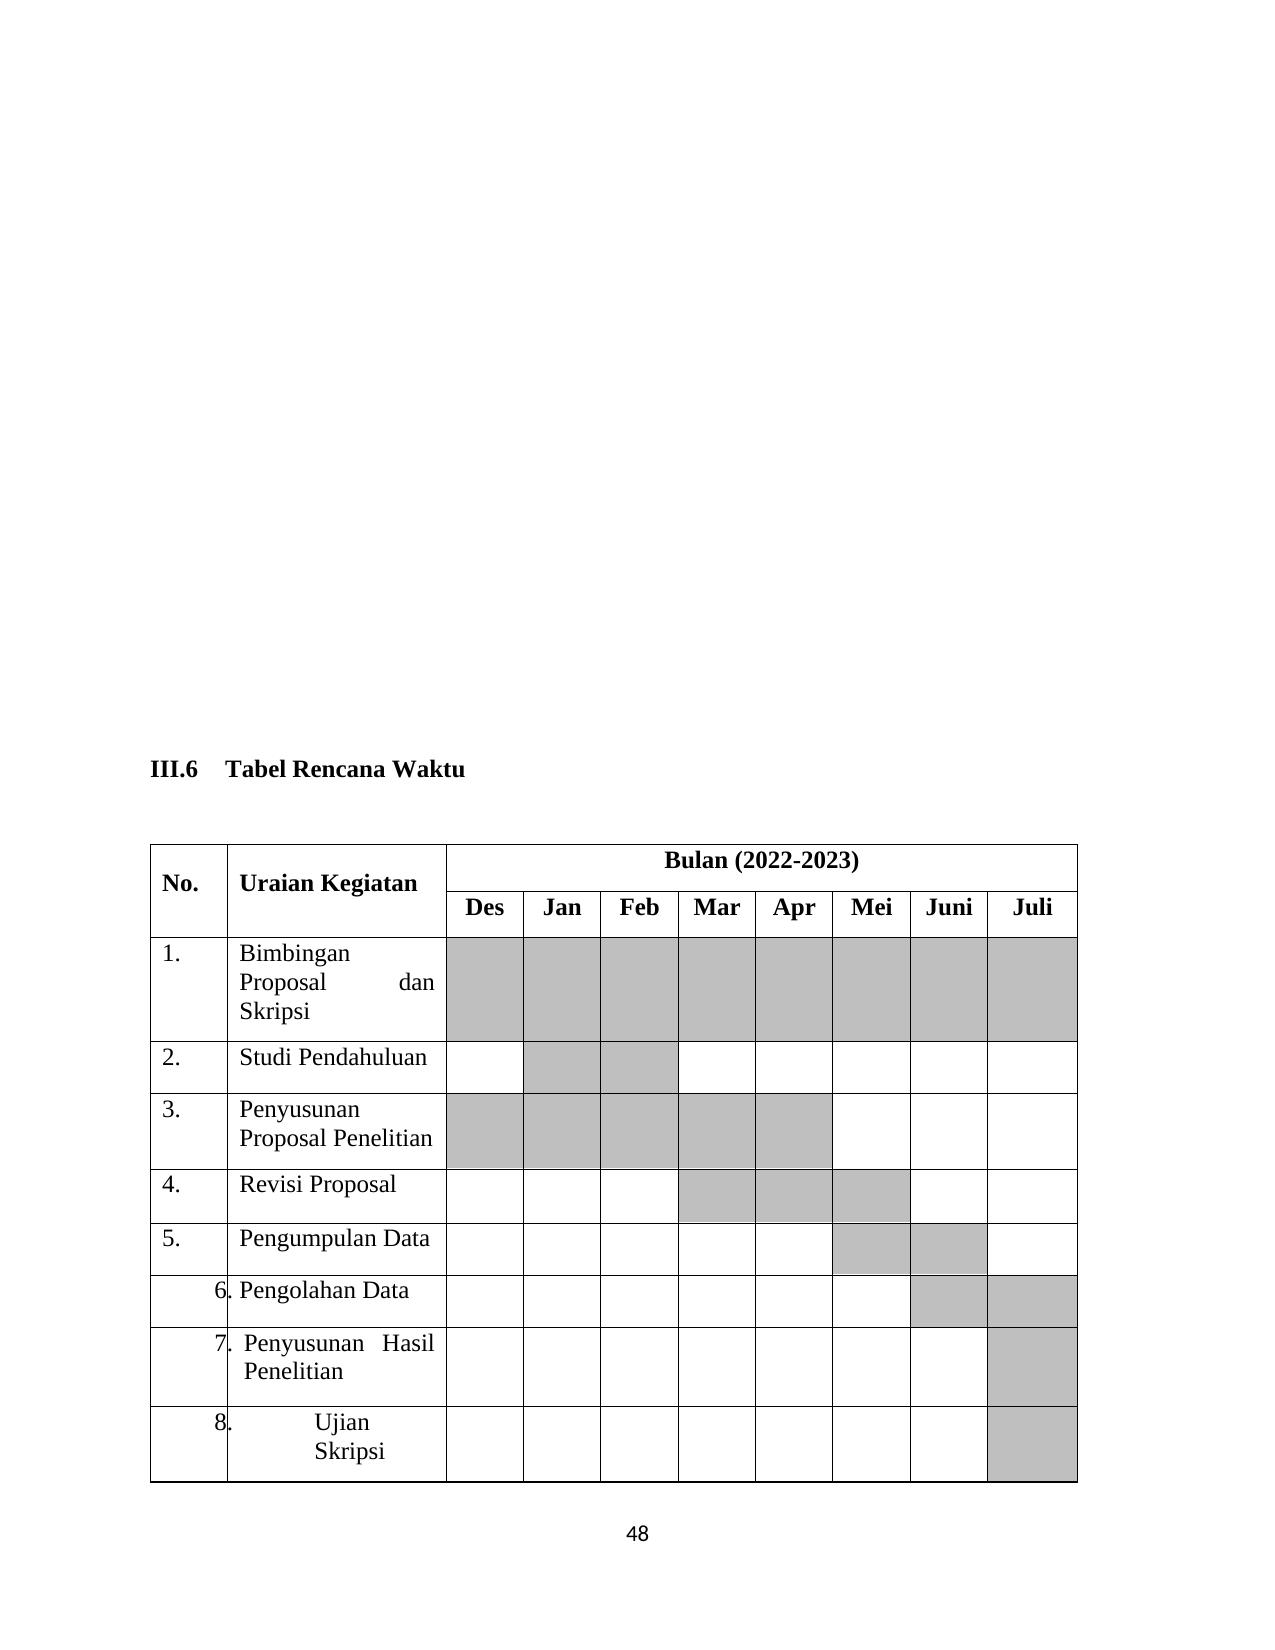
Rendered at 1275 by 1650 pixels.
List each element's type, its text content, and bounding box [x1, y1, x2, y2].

table_cell Pengumpulan Data [228, 1224, 446, 1274]
table_cell [988, 1224, 1077, 1274]
table_cell [601, 1328, 678, 1406]
table_cell [911, 1407, 987, 1481]
table_header Bulan (2022-2023) [447, 845, 1077, 891]
table_cell [833, 1328, 910, 1406]
table_cell [524, 1224, 600, 1274]
table_cell [524, 938, 600, 1041]
table_header Uraian Kegiatan [228, 845, 446, 937]
table_cell Des [447, 892, 523, 937]
table_cell [911, 938, 987, 1041]
table_cell 5. [151, 1224, 227, 1274]
table_cell [447, 1042, 523, 1093]
table_cell Penyusunan Proposal Penelitian [228, 1094, 446, 1168]
subtitle Tabel Rencana Waktu [150, 754, 1125, 782]
table_cell Penyusunan Hasil Penelitian [228, 1328, 446, 1406]
table_cell [833, 1276, 910, 1327]
table_cell 3. [151, 1094, 227, 1168]
table_cell [447, 1407, 523, 1481]
table_cell [524, 1042, 600, 1093]
table_cell [988, 938, 1077, 1041]
table_cell 6. [151, 1276, 227, 1327]
table_cell Mar [679, 892, 755, 937]
table_cell [756, 1094, 832, 1168]
table_cell [756, 1170, 832, 1222]
table_cell [679, 1328, 755, 1406]
table_cell [524, 1328, 600, 1406]
table_cell [524, 1094, 600, 1168]
table_cell Ujian Skripsi [228, 1407, 446, 1481]
table_cell [601, 1042, 678, 1093]
table_cell Juli [988, 892, 1077, 937]
table_cell 7. [151, 1328, 227, 1406]
table_cell [447, 1224, 523, 1274]
table_cell [833, 1042, 910, 1093]
table_header No. [151, 845, 227, 937]
table_cell Studi Pendahuluan [228, 1042, 446, 1093]
table_cell [447, 1328, 523, 1406]
table_cell [911, 1224, 987, 1274]
table_cell 2. [151, 1042, 227, 1093]
table_cell [524, 1170, 600, 1222]
table_cell Jan [524, 892, 600, 937]
table_cell Feb [601, 892, 678, 937]
table_cell [679, 1407, 755, 1481]
table_cell [988, 1042, 1077, 1093]
table_cell [988, 1328, 1077, 1406]
table_cell [833, 1407, 910, 1481]
table_cell [679, 1094, 755, 1168]
table_cell [447, 1276, 523, 1327]
table_cell [833, 1170, 910, 1222]
table_cell [447, 1094, 523, 1168]
table_cell [601, 938, 678, 1041]
table_cell [679, 1224, 755, 1274]
table_cell [679, 1276, 755, 1327]
table_cell [988, 1276, 1077, 1327]
table_cell [911, 1094, 987, 1168]
table_cell Mei [833, 892, 910, 937]
table_cell Pengolahan Data [228, 1276, 446, 1327]
table_cell [679, 938, 755, 1041]
table_cell Bimbingan Proposal dan Skripsi [228, 938, 446, 1041]
table_cell [601, 1170, 678, 1222]
table_cell [447, 1170, 523, 1222]
table_cell [524, 1407, 600, 1481]
table_cell Apr [756, 892, 832, 937]
table_cell Juni [911, 892, 987, 937]
table_cell [911, 1276, 987, 1327]
table_cell [988, 1170, 1077, 1222]
table_cell 4. [151, 1170, 227, 1222]
table_cell [988, 1407, 1077, 1481]
table_cell [911, 1170, 987, 1222]
table_cell [601, 1094, 678, 1168]
table_cell [601, 1276, 678, 1327]
table_cell [756, 1224, 832, 1274]
table_cell [911, 1328, 987, 1406]
table_cell [833, 1094, 910, 1168]
table_cell 8. [151, 1407, 227, 1481]
table_cell [833, 938, 910, 1041]
table_cell [756, 1042, 832, 1093]
table_cell [601, 1407, 678, 1481]
table_cell [833, 1224, 910, 1274]
table_cell [988, 1094, 1077, 1168]
table_cell Revisi Proposal [228, 1170, 446, 1222]
table_cell [447, 938, 523, 1041]
table_cell [756, 938, 832, 1041]
table_cell [911, 1042, 987, 1093]
table_cell 1. [151, 938, 227, 1041]
table_cell [756, 1328, 832, 1406]
table_cell [679, 1170, 755, 1222]
table_cell [679, 1042, 755, 1093]
table_cell [601, 1224, 678, 1274]
table_cell [524, 1276, 600, 1327]
table_cell [756, 1407, 832, 1481]
table_cell [756, 1276, 832, 1327]
